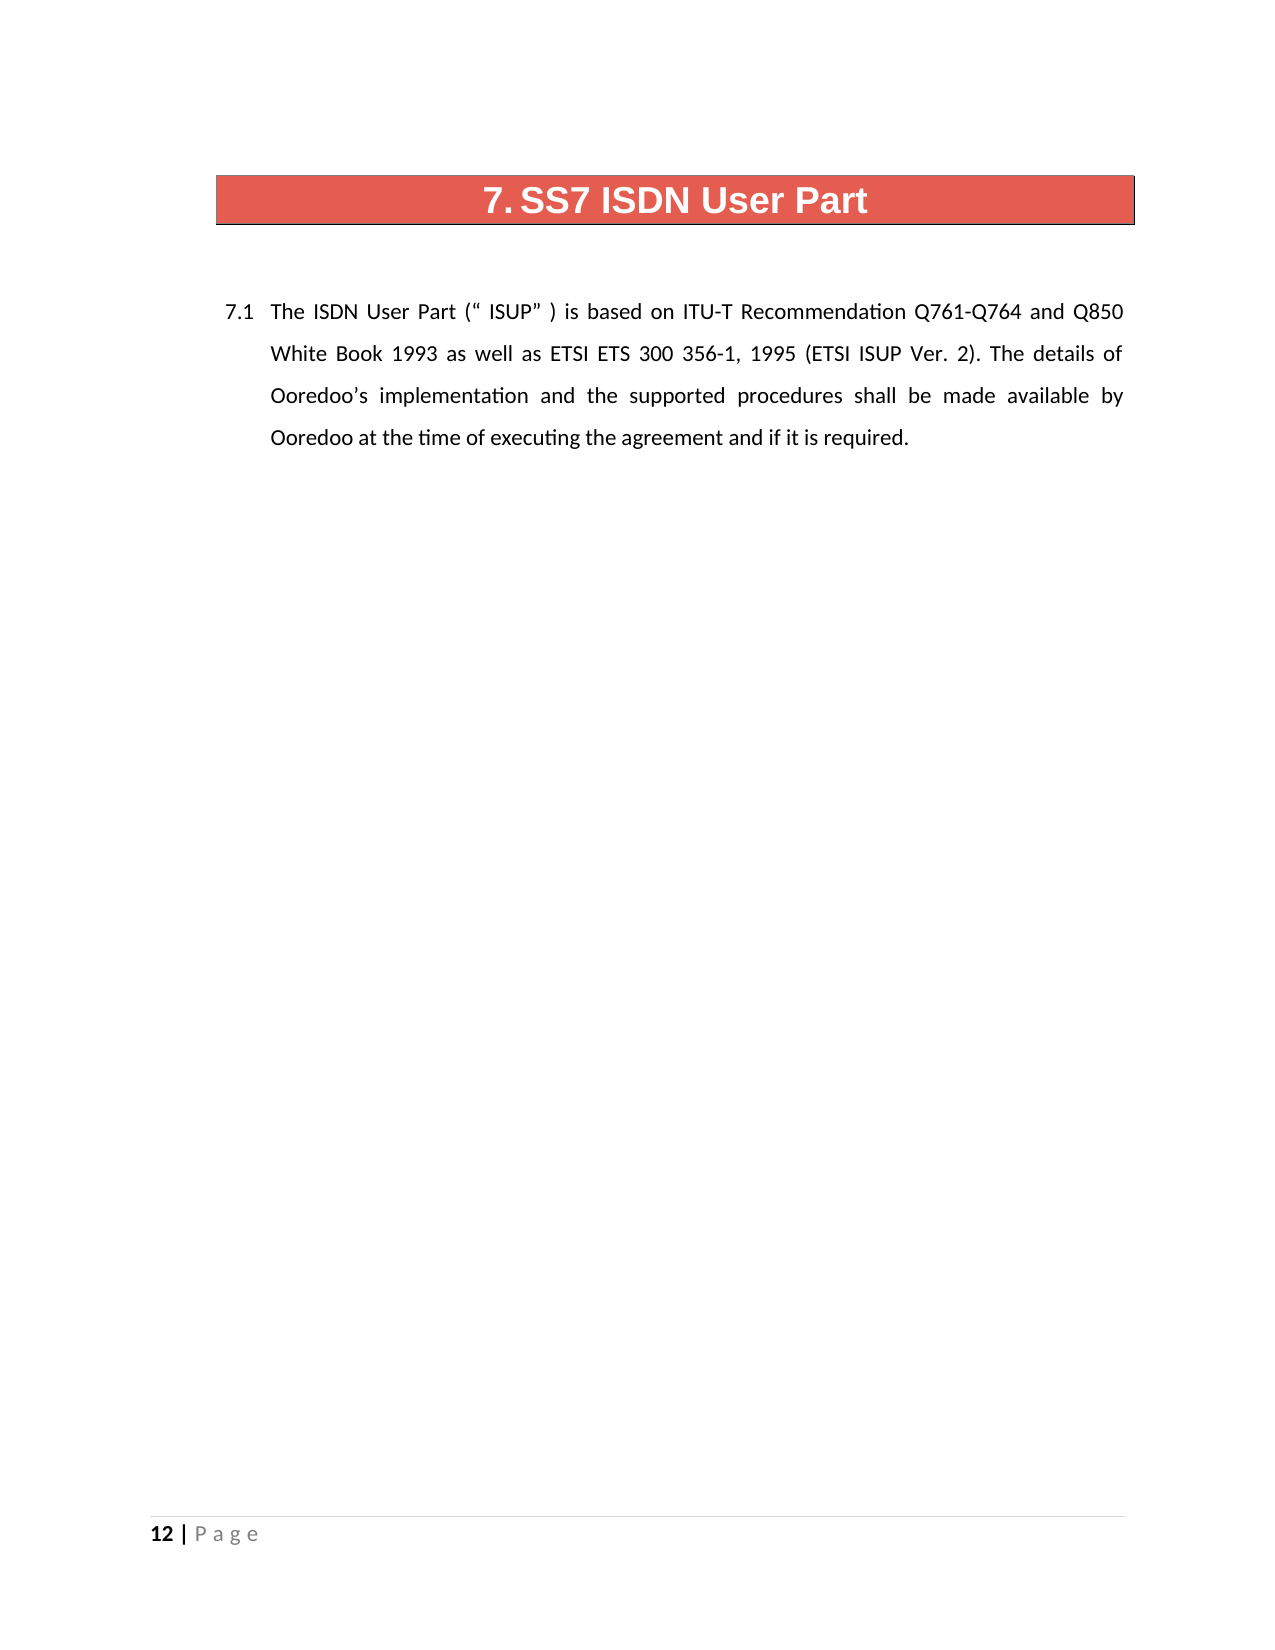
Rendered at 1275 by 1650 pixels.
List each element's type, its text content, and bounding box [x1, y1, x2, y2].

list SS7 ISDN User Part [217, 176, 1133, 223]
list The ISDN User Part (“ ISUP” ) is based on ITU-T Recommendation Q761-Q764 and Q850 White Book 1993 as well as ETSI ETS 300 356-1, 1995 (ETSI ISUP Ver. 2). The details of Ooredoo’s implementation and the supported procedures shall be made available by Ooredoo at the time of executing the agreement and if it is required. [225, 297, 1125, 451]
